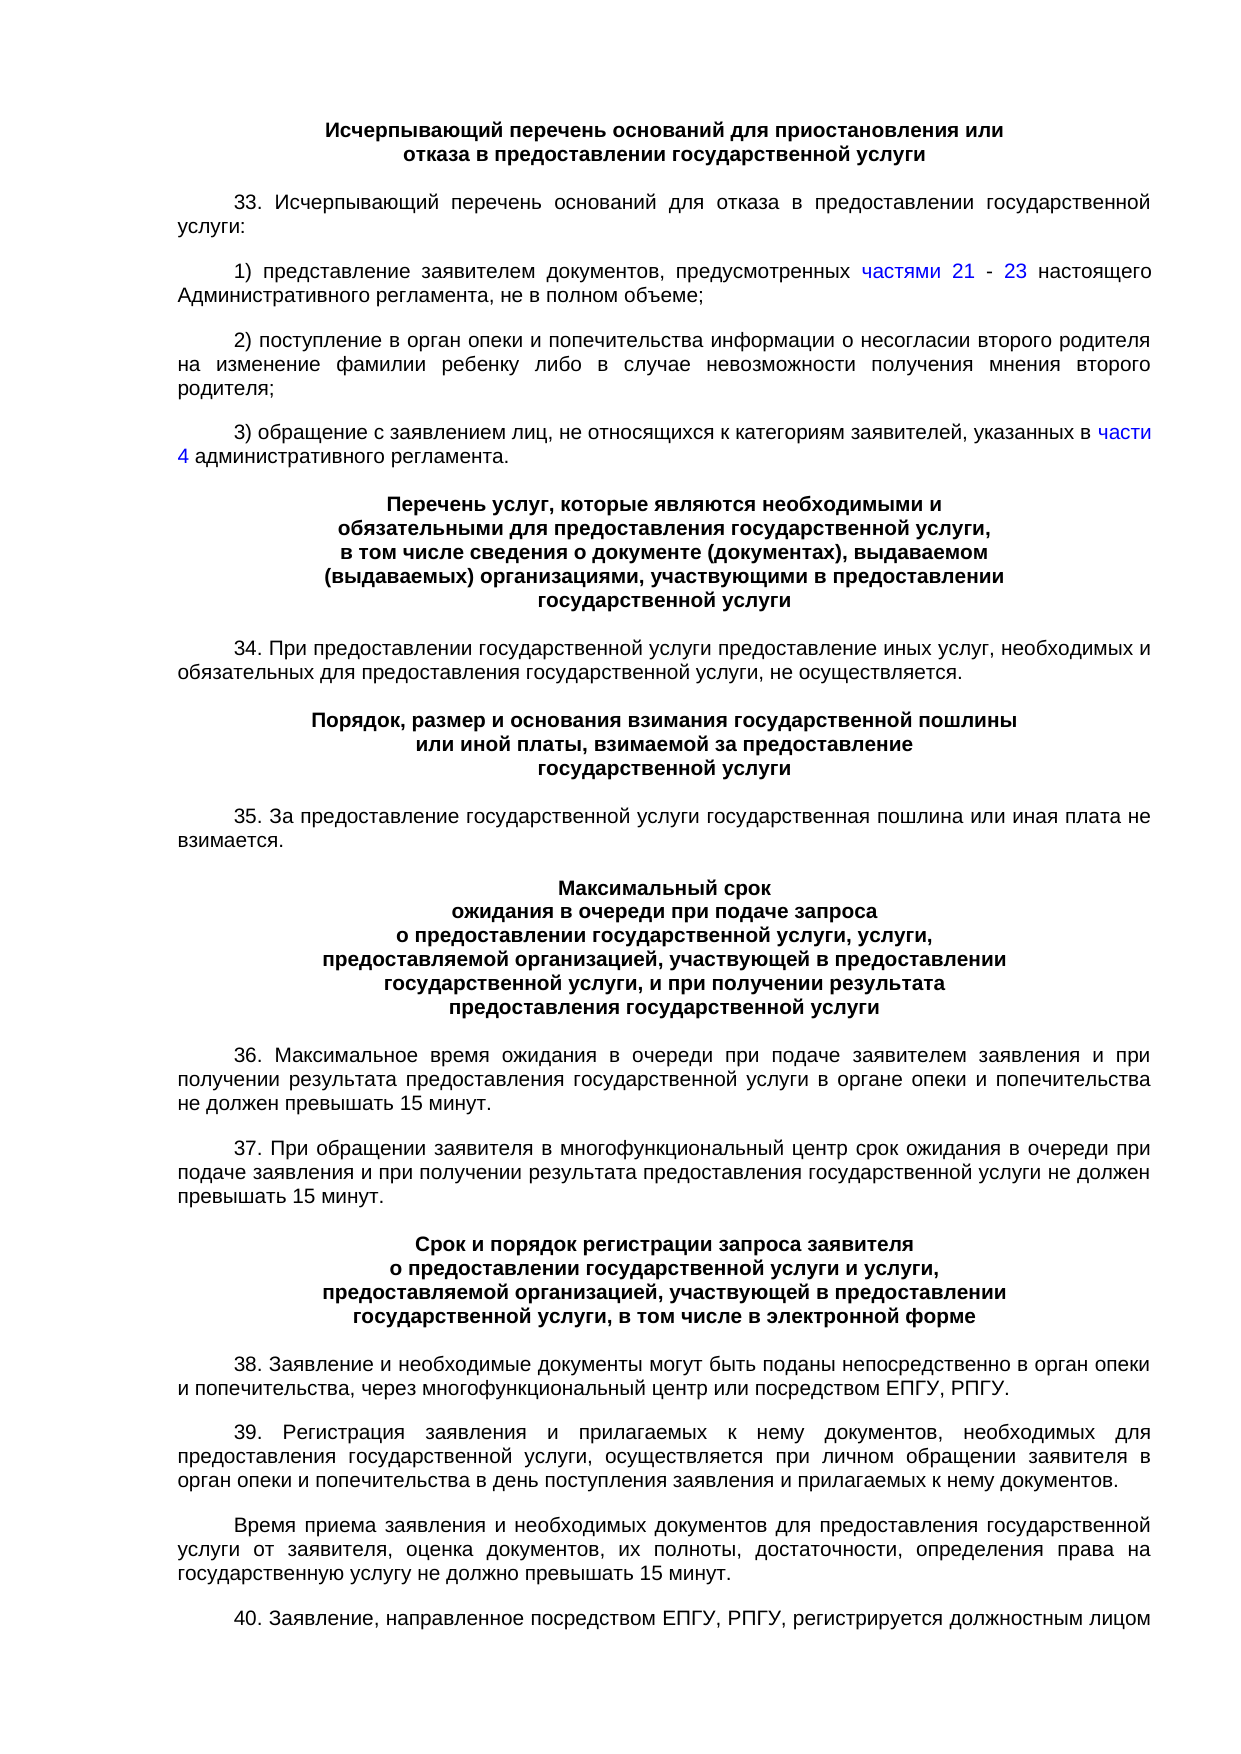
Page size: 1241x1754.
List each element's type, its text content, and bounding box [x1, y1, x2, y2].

text 38. Заявление и необходимые документы могут быть поданы непосредственно в орган опеки и попечительства, через многофункциональный центр или посредством ЕПГУ, РПГУ. [177, 1351, 1152, 1399]
title Исчерпывающий перечень оснований для приостановления или [177, 118, 1152, 142]
title о предоставлении государственной услуги и услуги, [177, 1256, 1152, 1279]
title Перечень услуг, которые являются необходимыми и [177, 492, 1152, 516]
title Порядок, размер и основания взимания государственной пошлины [177, 708, 1152, 732]
title предоставляемой организацией, участвующей в предоставлении [177, 1279, 1152, 1303]
title в том числе сведения о документе (документах), выдаваемом [177, 540, 1152, 564]
title отказа в предоставлении государственной услуги [177, 142, 1152, 166]
title Максимальный срок [177, 875, 1152, 899]
title или иной платы, взимаемой за предоставление [177, 732, 1152, 756]
text 34. При предоставлении государственной услуги предоставление иных услуг, необходимых и обязательных для предоставления государственной услуги, не осуществляется. [177, 636, 1152, 684]
title государственной услуги, и при получении результата [177, 971, 1152, 995]
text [177, 1606, 1152, 1629]
text 37. При обращении заявителя в многофункциональный центр срок ожидания в очереди при подаче заявления и при получении результата предоставления государственной услуги не должен превышать 15 минут. [177, 1136, 1152, 1208]
text 39. Регистрация заявления и прилагаемых к нему документов, необходимых для предоставления государственной услуги, осуществляется при личном обращении заявителя в орган опеки и попечительства в день поступления заявления и прилагаемых к нему документов. [177, 1420, 1152, 1492]
title о предоставлении государственной услуги, услуги, [177, 923, 1152, 947]
title государственной услуги [177, 588, 1152, 612]
text 33. Исчерпывающий перечень оснований для отказа в предоставлении государственной услуги: [177, 190, 1152, 238]
title (выдаваемых) организациями, участвующими в предоставлении [177, 564, 1152, 588]
title государственной услуги [177, 756, 1152, 779]
text 36. Максимальное время ожидания в очереди при подаче заявителем заявления и при получении результата предоставления государственной услуги в органе опеки и попечительства не должен превышать 15 минут. [177, 1043, 1152, 1115]
text 1) представление заявителем документов, предусмотренных частями 21 - 23 настоящего Административного регламента, не в полном объеме; [177, 259, 1152, 307]
text 2) поступление в орган опеки и попечительства информации о несогласии второго родителя на изменение фамилии ребенку либо в случае невозможности получения мнения второго родителя; [177, 327, 1152, 399]
title обязательными для предоставления государственной услуги, [177, 516, 1152, 540]
text Время приема заявления и необходимых документов для предоставления государственной услуги от заявителя, оценка документов, их полноты, достаточности, определения права на государственную услугу не должно превышать 15 минут. [177, 1513, 1152, 1585]
text 3) обращение с заявлением лиц, не относящихся к категориям заявителей, указанных в части 4 административного регламента. [177, 420, 1152, 468]
title государственной услуги, в том числе в электронной форме [177, 1303, 1152, 1327]
title предоставления государственной услуги [177, 995, 1152, 1019]
text 35. За предоставление государственной услуги государственная пошлина или иная плата не взимается. [177, 803, 1152, 851]
title Срок и порядок регистрации запроса заявителя [177, 1232, 1152, 1256]
title ожидания в очереди при подаче запроса [177, 899, 1152, 923]
title предоставляемой организацией, участвующей в предоставлении [177, 947, 1152, 971]
